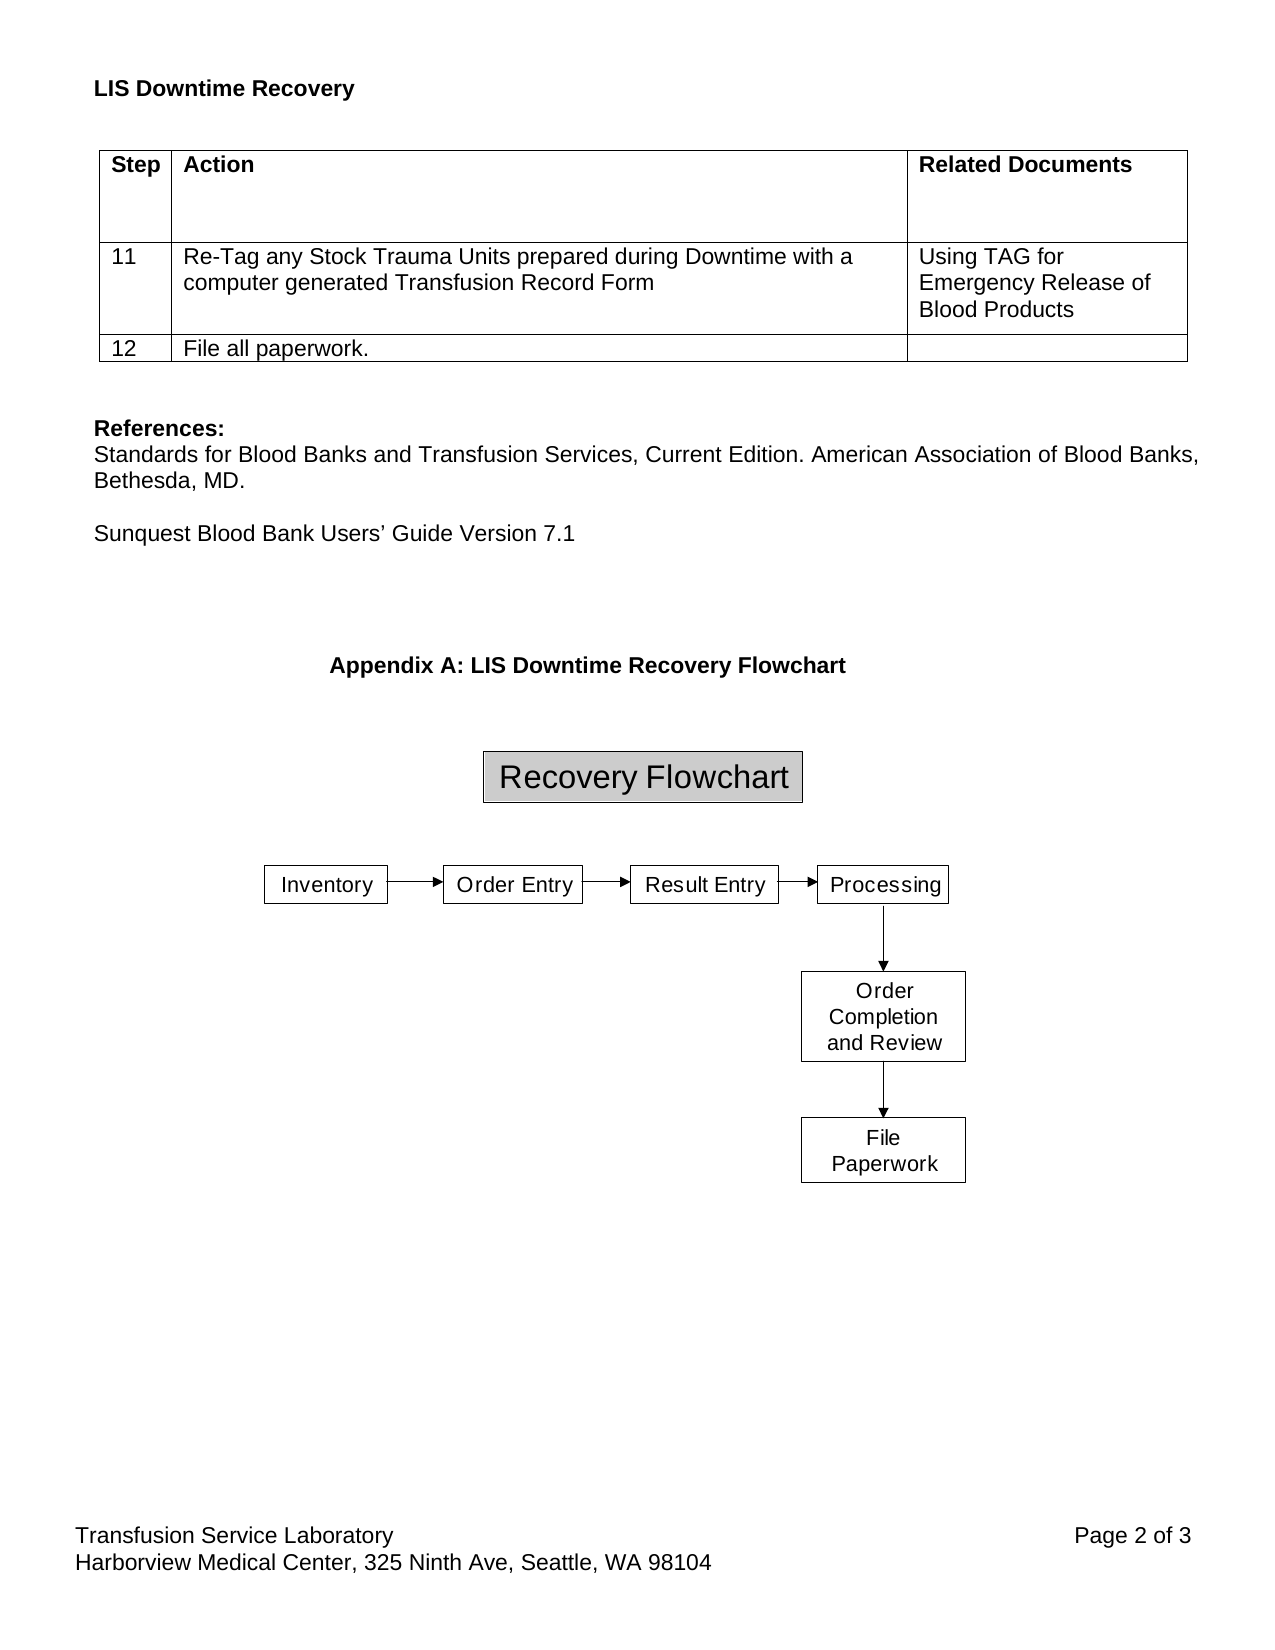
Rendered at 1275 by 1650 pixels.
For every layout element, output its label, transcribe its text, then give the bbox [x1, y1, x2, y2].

table_cell File all paperwork. [172, 335, 907, 361]
table_cell 11 [100, 243, 171, 333]
text Standards for Blood Banks and Transfusion Services, Current Edition. American Association of Blood Banks, Bethesda, MD. [94, 441, 1200, 494]
table_cell Using TAG for Emergency Release of Blood Products [908, 243, 1187, 333]
table_cell Step [100, 151, 171, 242]
table_cell [908, 335, 1187, 361]
text Appendix A: LIS Downtime Recovery Flowchart [94, 652, 1200, 678]
table_cell Action [172, 151, 907, 242]
table_cell 12 [100, 335, 171, 361]
table_cell Related Documents [908, 151, 1187, 242]
table_cell Re-Tag any Stock Trauma Units prepared during Downtime with a computer generated Transfusion Record Form [172, 243, 907, 333]
text References: [94, 415, 1200, 441]
text Sunquest Blood Bank Users’ Guide Version 7.1 [94, 520, 1200, 546]
